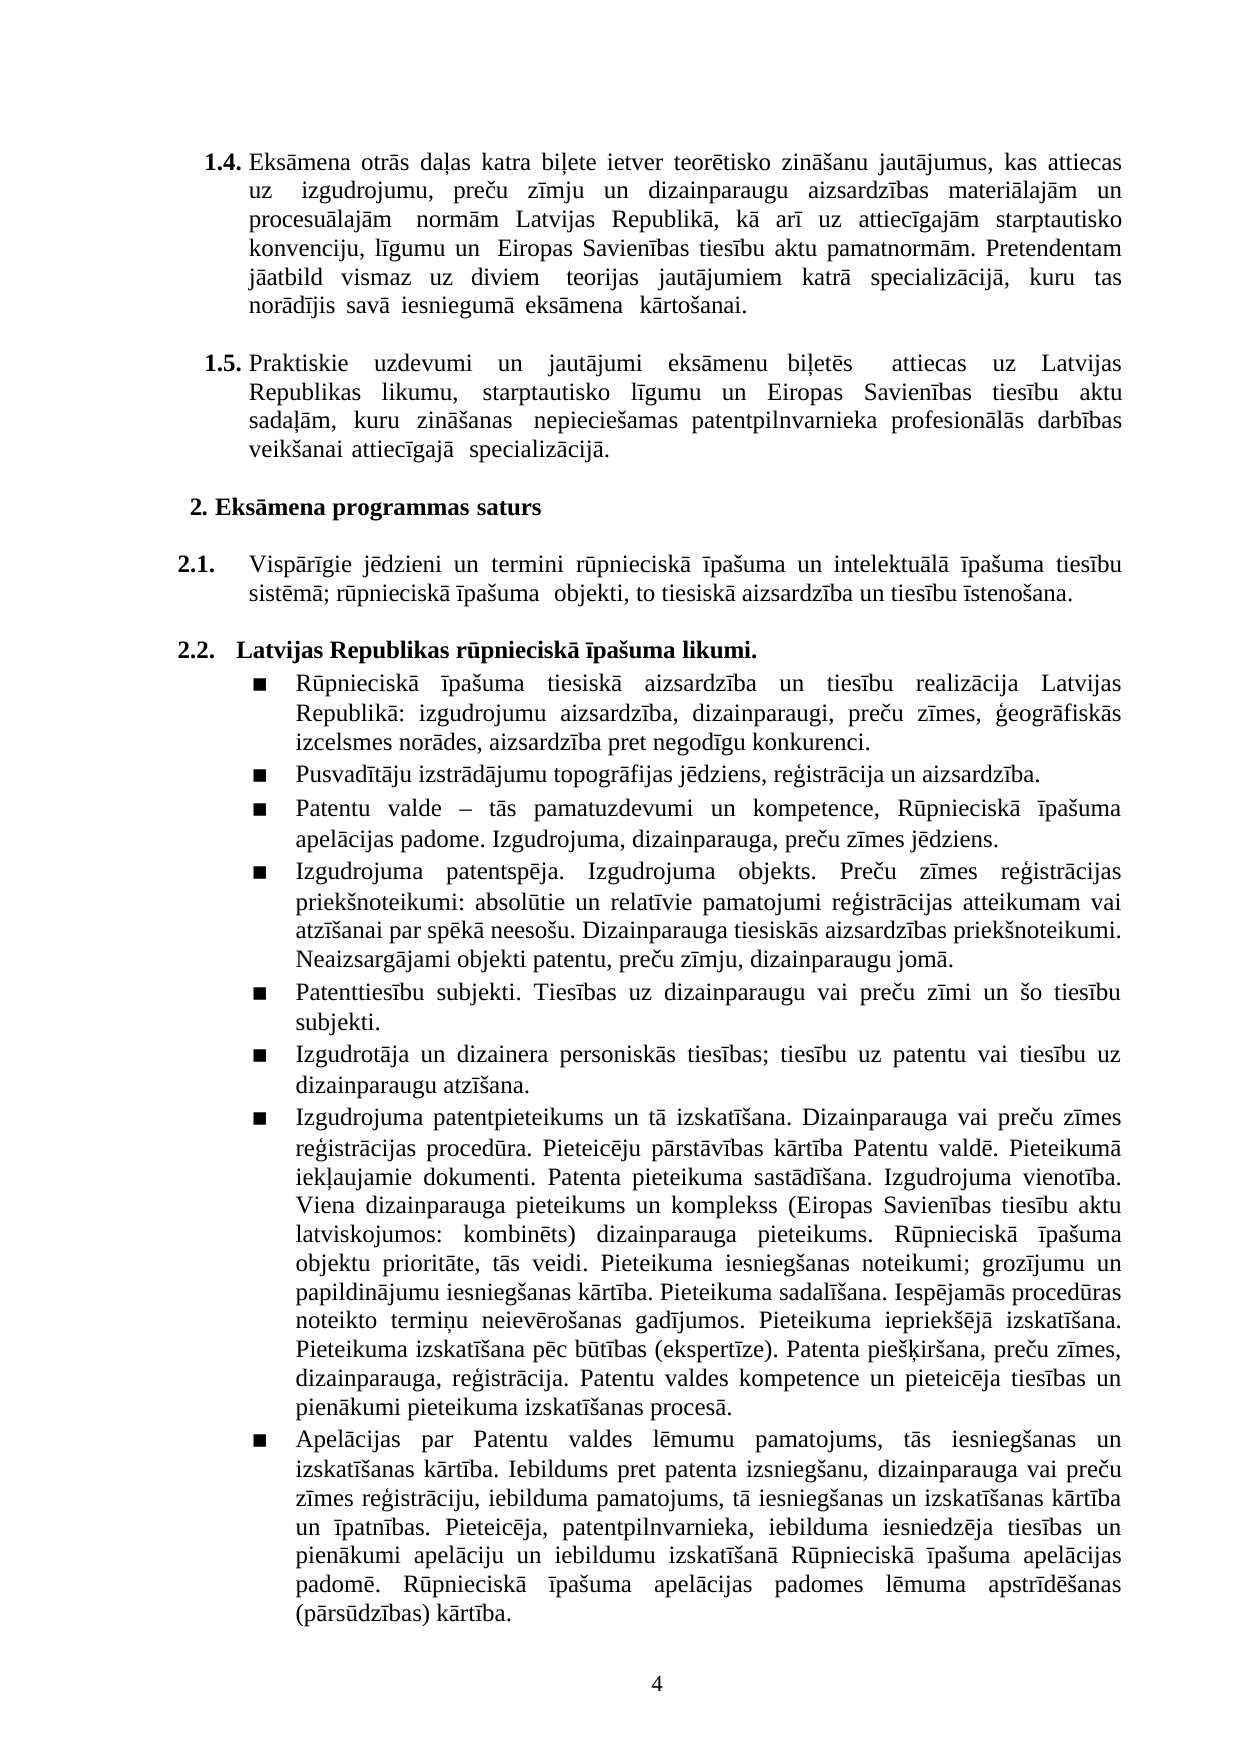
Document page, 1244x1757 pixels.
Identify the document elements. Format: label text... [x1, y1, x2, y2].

list Rūpnieciskā īpašuma tiesiskā aizsardzība un tiesību realizācija Latvijas Republikā: izgudrojumu aizsardzība, dizainparaugi, preču zīmes, ģeogrāfiskās izcelsmes norādes, aizsardzība pret negodīgu konkurenci. [251, 664, 1122, 756]
list Praktiskie uzdevumi un jautājumi eksāmenu biļetēs attiecas uz Latvijas Republikas likumu, starptautisko līgumu un Eiropas Savienības tiesību aktu sadaļām, kuru zināšanas nepieciešamas patentpilnvarnieka profesionālās darbības veikšanai attiecīgajā specializācijā. [204, 348, 1122, 463]
list Pusvadītāju izstrādājumu topogrāfijas jēdziens, reģistrācija un aizsardzība. [251, 756, 1122, 790]
list Eksāmena otrās daļas katra biļete ietver teorētisko zināšanu jautājumus, kas attiecas uz izgudrojumu, preču zīmju un dizainparaugu aizsardzības materiālajām un procesuālajām normām Latvijas Republikā, kā arī uz attiecīgajām starptautisko konvenciju, līgumu un Eiropas Savienības tiesību aktu pamatnormām. Pretendentam jāatbild vismaz uz diviem teorijas jautājumiem katrā specializācijā, kuru tas norādījis savā iesniegumā eksāmena kārtošanai. [204, 147, 1122, 319]
list Vispārīgie jēdzieni un termini rūpnieciskā īpašuma un intelektuālā īpašuma tiesību sistēmā; rūpnieciskā īpašuma objekti, to tiesiskā aizsardzība un tiesību īstenošana. [177, 549, 1122, 607]
subtitle Eksāmena programmas saturs [189, 492, 1122, 521]
list Izgudrotāja un dizainera personiskās tiesības; tiesību uz patentu vai tiesību uz dizainparaugu atzīšana. [251, 1036, 1122, 1099]
list Izgudrojuma patentpieteikums un tā izskatīšana. Dizainparauga vai preču zīmes reģistrācijas procedūra. Pieteicēju pārstāvības kārtība Patentu valdē. Pieteikumā iekļaujamie dokumenti. Patenta pieteikuma sastādīšana. Izgudrojuma vienotība. Viena dizainparauga pieteikums un komplekss (Eiropas Savienības tiesību aktu latviskojumos: kombinēts) dizainparauga pieteikums. Rūpnieciskā īpašuma objektu prioritāte, tās veidi. Pieteikuma iesniegšanas noteikumi; grozījumu un papildinājumu iesniegšanas kārtība. Pieteikuma sadalīšana. Iespējamās procedūras noteikto termiņu neievērošanas gadījumos. Pieteikuma iepriekšējā izskatīšana. Pieteikuma izskatīšana pēc būtības (ekspertīze). Patenta piešķiršana, preču zīmes, dizainparauga, reģistrācija. Patentu valdes kompetence un pieteicēja tiesības un pienākumi pieteikuma izskatīšanas procesā. [251, 1099, 1122, 1420]
subtitle Latvijas Republikas rūpnieciskā īpašuma likumi. [177, 636, 1122, 664]
list Patentu valde – tās pamatuzdevumi un kompetence, Rūpnieciskā īpašuma apelācijas padome. Izgudrojuma, dizainparauga, preču zīmes jēdziens. [251, 790, 1122, 853]
list Apelācijas par Patentu valdes lēmumu pamatojums, tās iesniegšanas un izskatīšanas kārtība. Iebildums pret patenta izsniegšanu, dizainparauga vai preču zīmes reģistrāciju, iebilduma pamatojums, tā iesniegšanas un izskatīšanas kārtība un īpatnības. Pieteicēja, patentpilnvarnieka, iebilduma iesniedzēja tiesības un pienākumi apelāciju un iebildumu izskatīšanā Rūpnieciskā īpašuma apelācijas padomē. Rūpnieciskā īpašuma apelācijas padomes lēmuma apstrīdēšanas (pārsūdzības) kārtība. [251, 1420, 1122, 1627]
list Izgudrojuma patentspēja. Izgudrojuma objekts. Preču zīmes reģistrācijas priekšnoteikumi: absolūtie un relatīvie pamatojumi reģistrācijas atteikumam vai atzīšanai par spēkā neesošu. Dizainparauga tiesiskās aizsardzības priekšnoteikumi. Neaizsargājami objekti patentu, preču zīmju, dizainparaugu jomā. [251, 853, 1122, 973]
list Patenttiesību subjekti. Tiesības uz dizainparaugu vai preču zīmi un šo tiesību subjekti. [251, 973, 1122, 1036]
